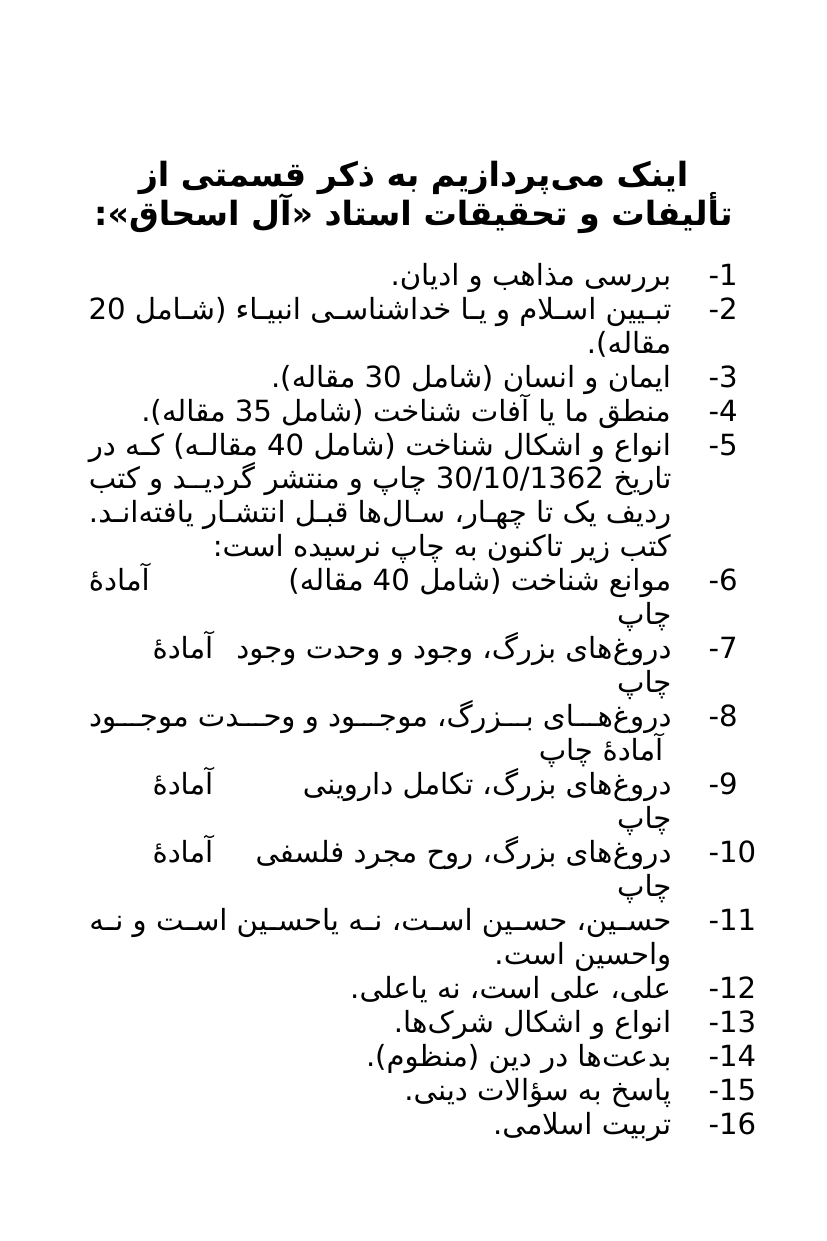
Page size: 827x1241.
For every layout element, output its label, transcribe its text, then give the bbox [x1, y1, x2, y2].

list بدعت‌ها در دین (منظوم). [89, 1039, 708, 1073]
list بررسی مذاهب و ادیان. [89, 258, 708, 292]
list تبیین اسلام و یا خداشناسی انبیاء (شامل 20 مقاله). [89, 292, 708, 360]
list دروغ‌های بزرگ، موجود و وحدت موجود آمادۀ چاپ [89, 699, 708, 767]
list دروغ‌های بزرگ، تکامل داروینی آمادۀ چاپ [89, 767, 708, 835]
list انواع و اشکال شرک‌ها. [89, 1005, 708, 1039]
list حسین، حسین است، نه یاحسین است و نه واحسین است. [89, 903, 708, 971]
list دروغ‌های بزرگ، روح مجرد فلسفی آمادۀ چاپ [89, 835, 708, 903]
text اینک می‌پردازیم به ذکر قسمتی از تألیفات و تحقیقات استاد «آل اسحاق»: [89, 155, 738, 233]
list دروغ‌های بزرگ، وجود و وحدت وجود آمادۀ چاپ [89, 632, 708, 699]
list تربیت اسلامی. [89, 1107, 708, 1141]
list علی، علی است، نه یاعلی. [89, 971, 708, 1005]
list منطق ما یا آفات شناخت (شامل 35 مقاله). [89, 394, 708, 428]
list انواع و اشکال شناخت (شامل 40 مقاله) که در تاریخ 30/10/1362 چاپ و منتشر گردید و کتب ردیف یک تا چهار، سال‌ها قبل انتشار یافته‌اند. کتب زیر تاکنون به چاپ نرسیده است: [89, 428, 708, 564]
list موانع شناخت (شامل 40 مقاله) آمادۀ چاپ [89, 564, 708, 632]
list ایمان و انسان (شامل 30 مقاله). [89, 360, 708, 394]
list پاسخ به سؤالات دینی. [89, 1073, 708, 1107]
